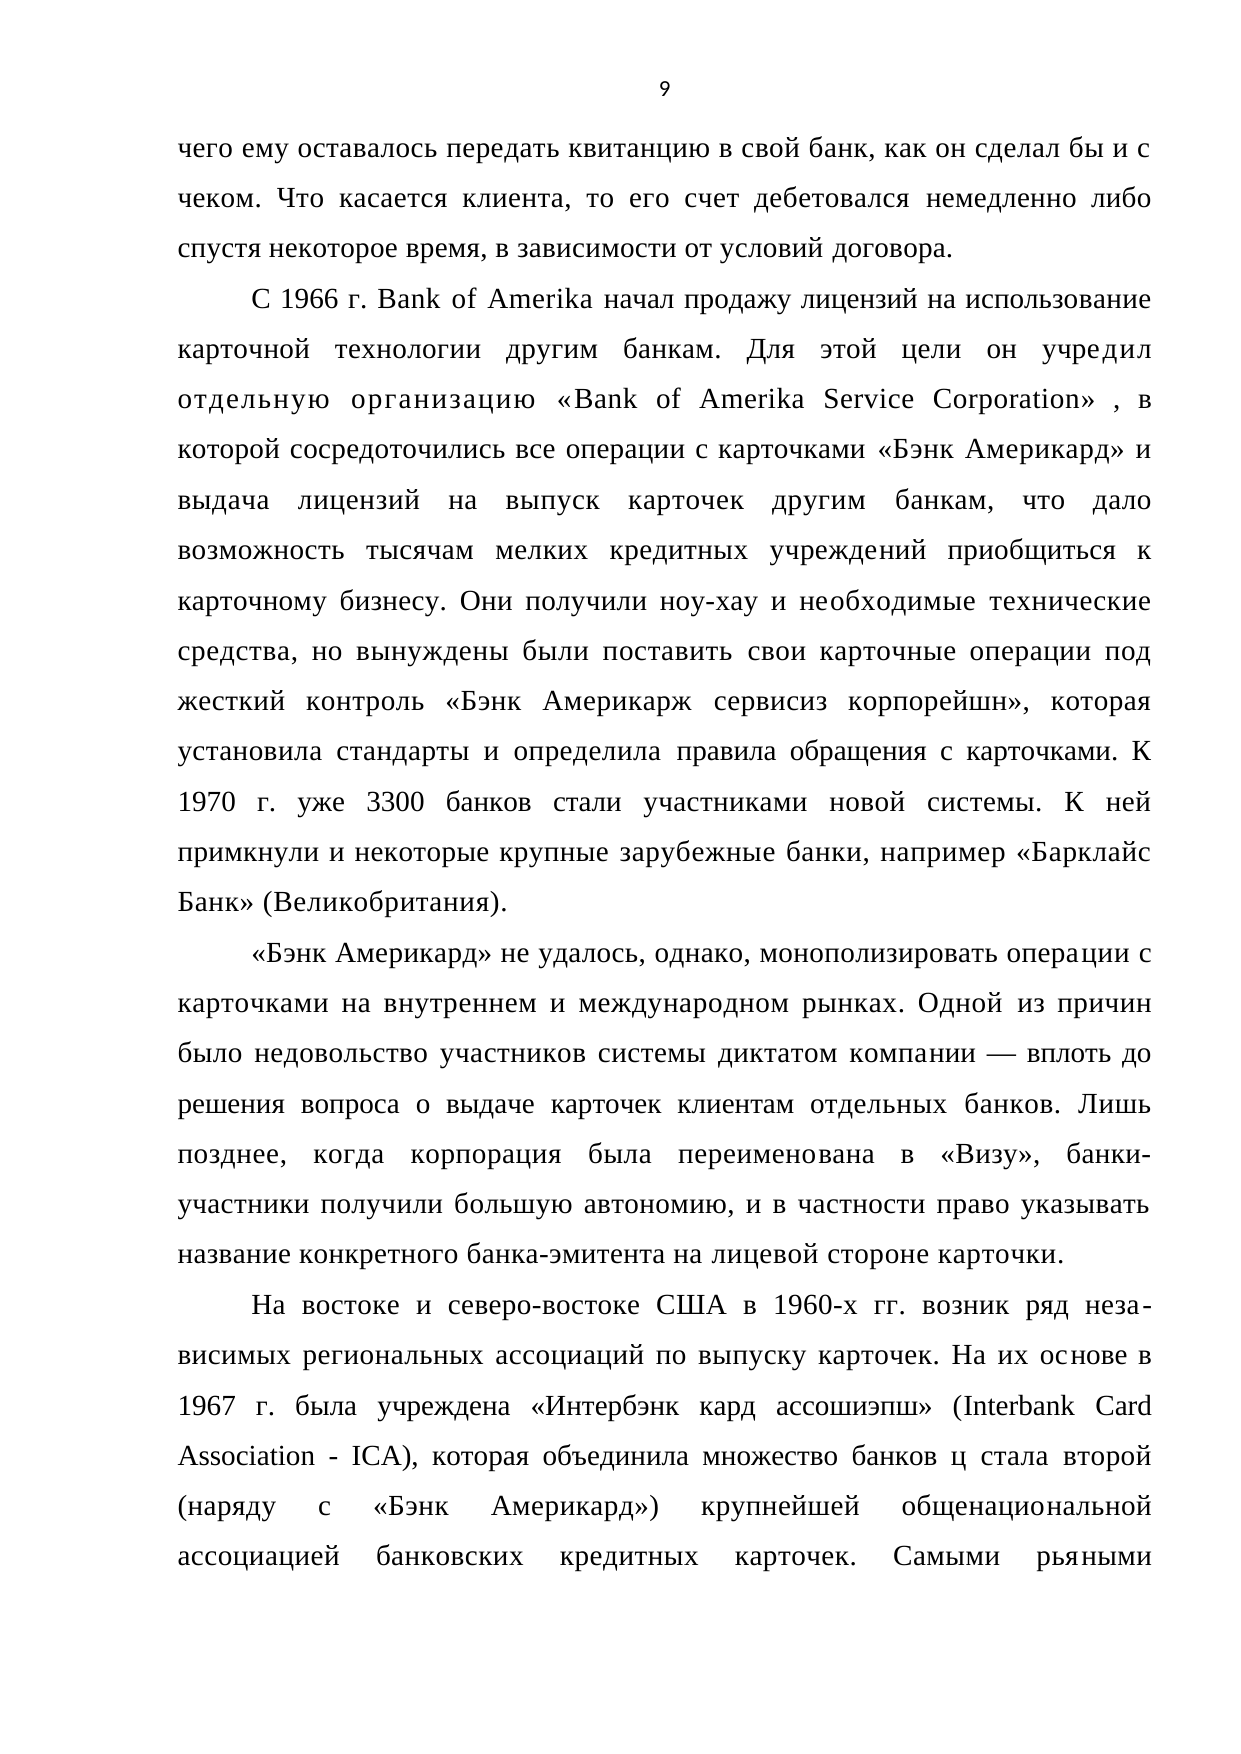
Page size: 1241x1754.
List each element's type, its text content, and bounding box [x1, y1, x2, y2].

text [177, 130, 1152, 264]
text С 1966 г. Bank of Amerika начал продажу лицензий на использование карточной технологии другим банкам. Для этой цели он учредил отдельную организацию «Bank of Amerika Service Corporation» , в которой сосредоточились все операции с карточками «Бэнк Америкард» и выдача лицензий на выпуск карточек другим банкам, что дало возможность тысячам мелких кредитных учреждений приобщиться к карточному бизнесу. Они получили ноу-хау и необходимые технические средства, но вынуждены были поставить свои карточные операции под жесткий контроль «Бэнк Америкарж сервисиз корпорейшн», которая установила стандарты и определила правила обращения с карточками. К 1970 г. уже 3300 банков стали участниками новой системы. К ней примкнули и некоторые крупные зарубежные банки, например «Барклайс Банк» (Великобритания). [177, 281, 1152, 918]
text «Бэнк Америкард» не удалось, однако, монополизировать операции с карточками на внутреннем и международном рынках. Одной из причин было недовольство участников системы диктатом компании — вплоть до решения вопроса о выдаче карточек клиентам отдельных банков. Лишь позднее, когда корпорация была переименована в «Визу», банки-участники получили большую автономию, и в частности право указывать название конкретного банка-эмитента на лицевой стороне карточки. [177, 935, 1152, 1270]
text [177, 1287, 1152, 1572]
